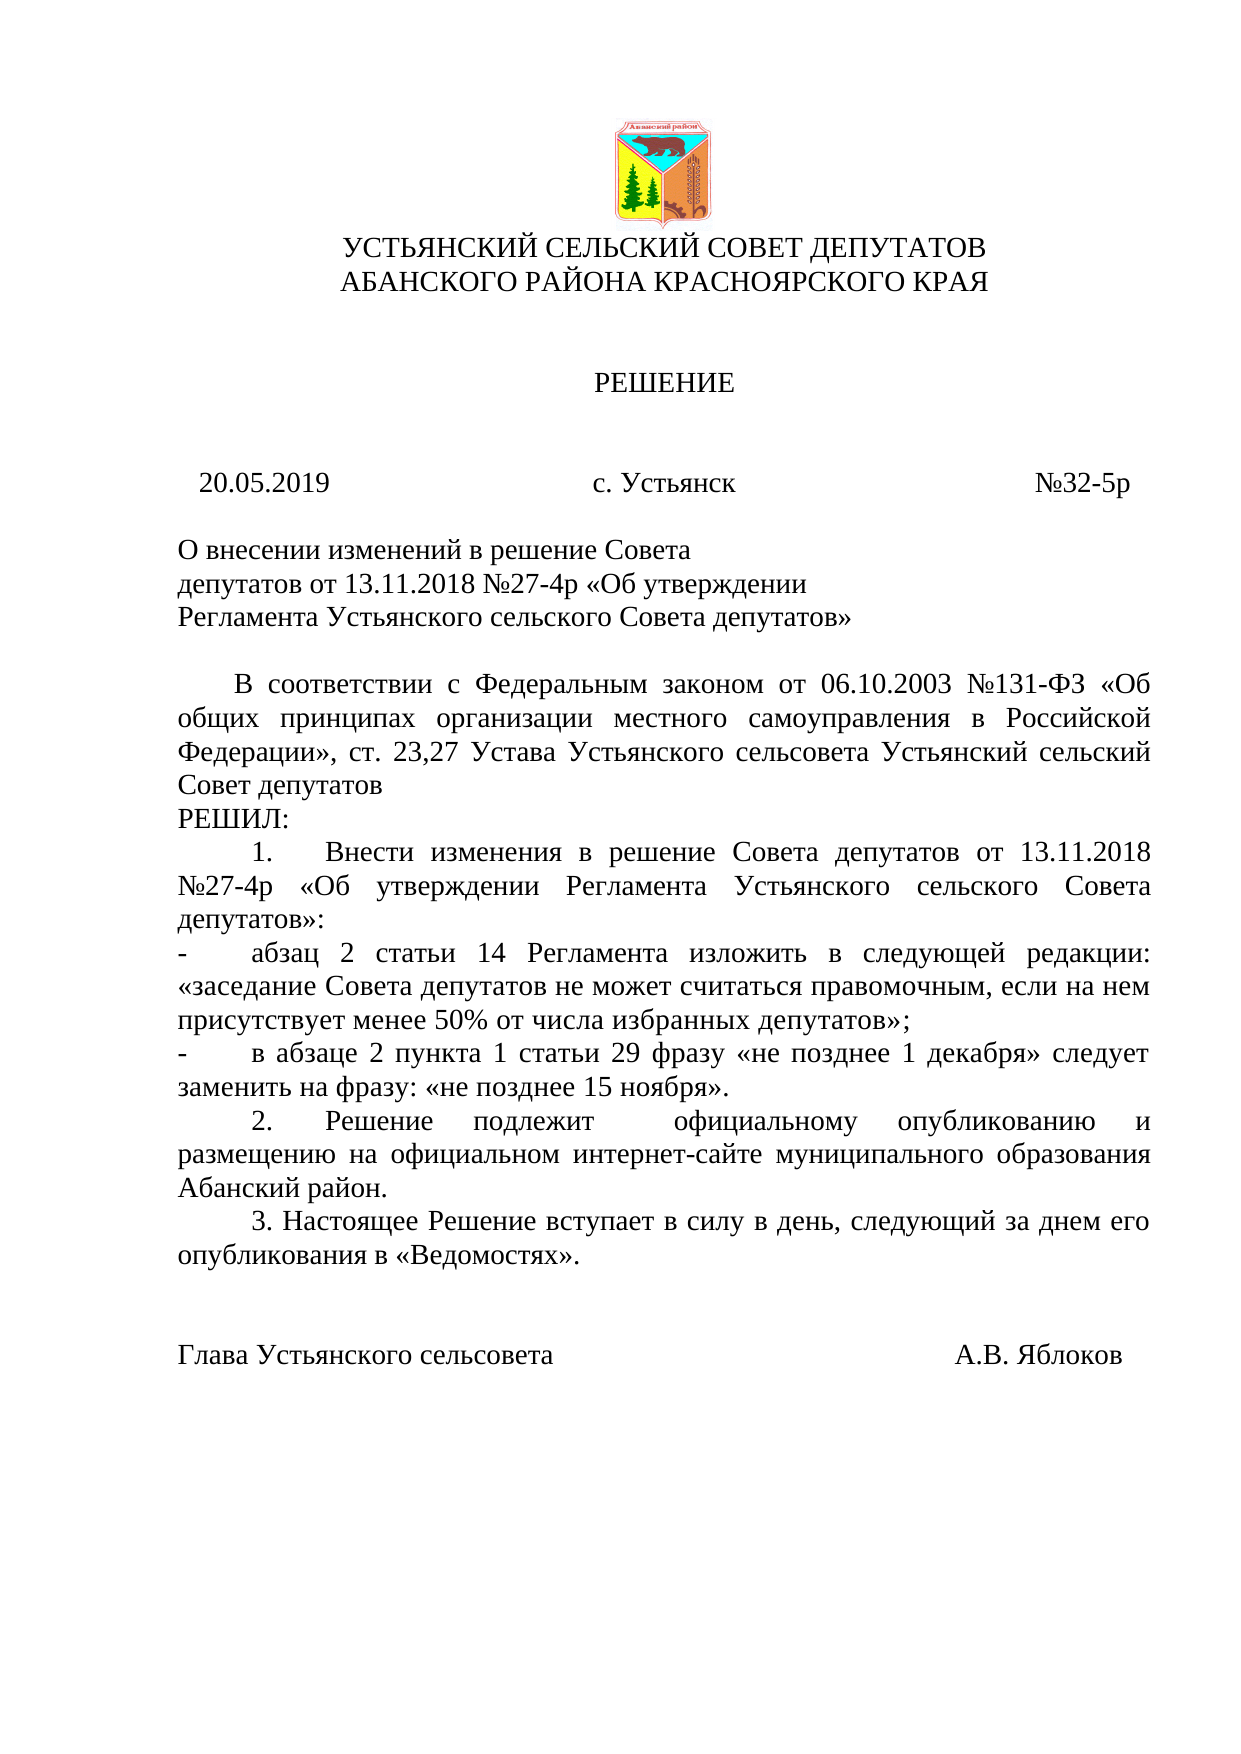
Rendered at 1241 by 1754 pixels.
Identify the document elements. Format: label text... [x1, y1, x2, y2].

text РЕШИЛ: [177, 801, 1152, 834]
text Глава Устьянского сельсовета А.В. Яблоков [177, 1337, 1152, 1371]
text АБАНСКОГО РАЙОНА КРАСНОЯРСКОГО КРАЯ [177, 264, 1152, 298]
picture [611, 118, 718, 231]
text В соответствии с Федеральным законом от 06.10.2003 №131-ФЗ «Об общих принципах организации местного самоуправления в Российской Федерации», ст. 23,27 Устава Устьянского сельсовета Устьянский сельский Совет депутатов [177, 667, 1152, 801]
text 1. Внести изменения в решение Совета депутатов от 13.11.2018 №27-4р «Об утверждении Регламента Устьянского сельского Совета депутатов»: [177, 834, 1152, 935]
text 3. Настоящее Решение вступает в силу в день, следующий за днем его опубликования в «Ведомостях». [177, 1203, 1152, 1270]
text О внесении изменений в решение Совета [177, 532, 1152, 566]
text РЕШЕНИЕ [177, 365, 1152, 398]
text УСТЬЯНСКИЙ СЕЛЬСКИЙ СОВЕТ ДЕПУТАТОВ [177, 231, 1152, 264]
text - абзац 2 статьи 14 Регламента изложить в следующей редакции: «заседание Совета депутатов не может считаться правомочным, если на нем присутствует менее 50% от числа избранных депутатов»; [177, 935, 1152, 1036]
text - в абзаце 2 пункта 1 статьи 29 фразу «не позднее 1 декабря» следует заменить на фразу: «не позднее 15 ноября». [177, 1036, 1152, 1103]
text 20.05.2019 с. Устьянск №32-5р [177, 465, 1152, 499]
text 2. Решение подлежит официальному опубликованию и размещению на официальном интернет-сайте муниципального образования Абанский район. [177, 1103, 1152, 1203]
text Регламента Устьянского сельского Совета депутатов» [177, 599, 1152, 633]
text депутатов от 13.11.2018 №27-4р «Об утверждении [177, 566, 1152, 599]
